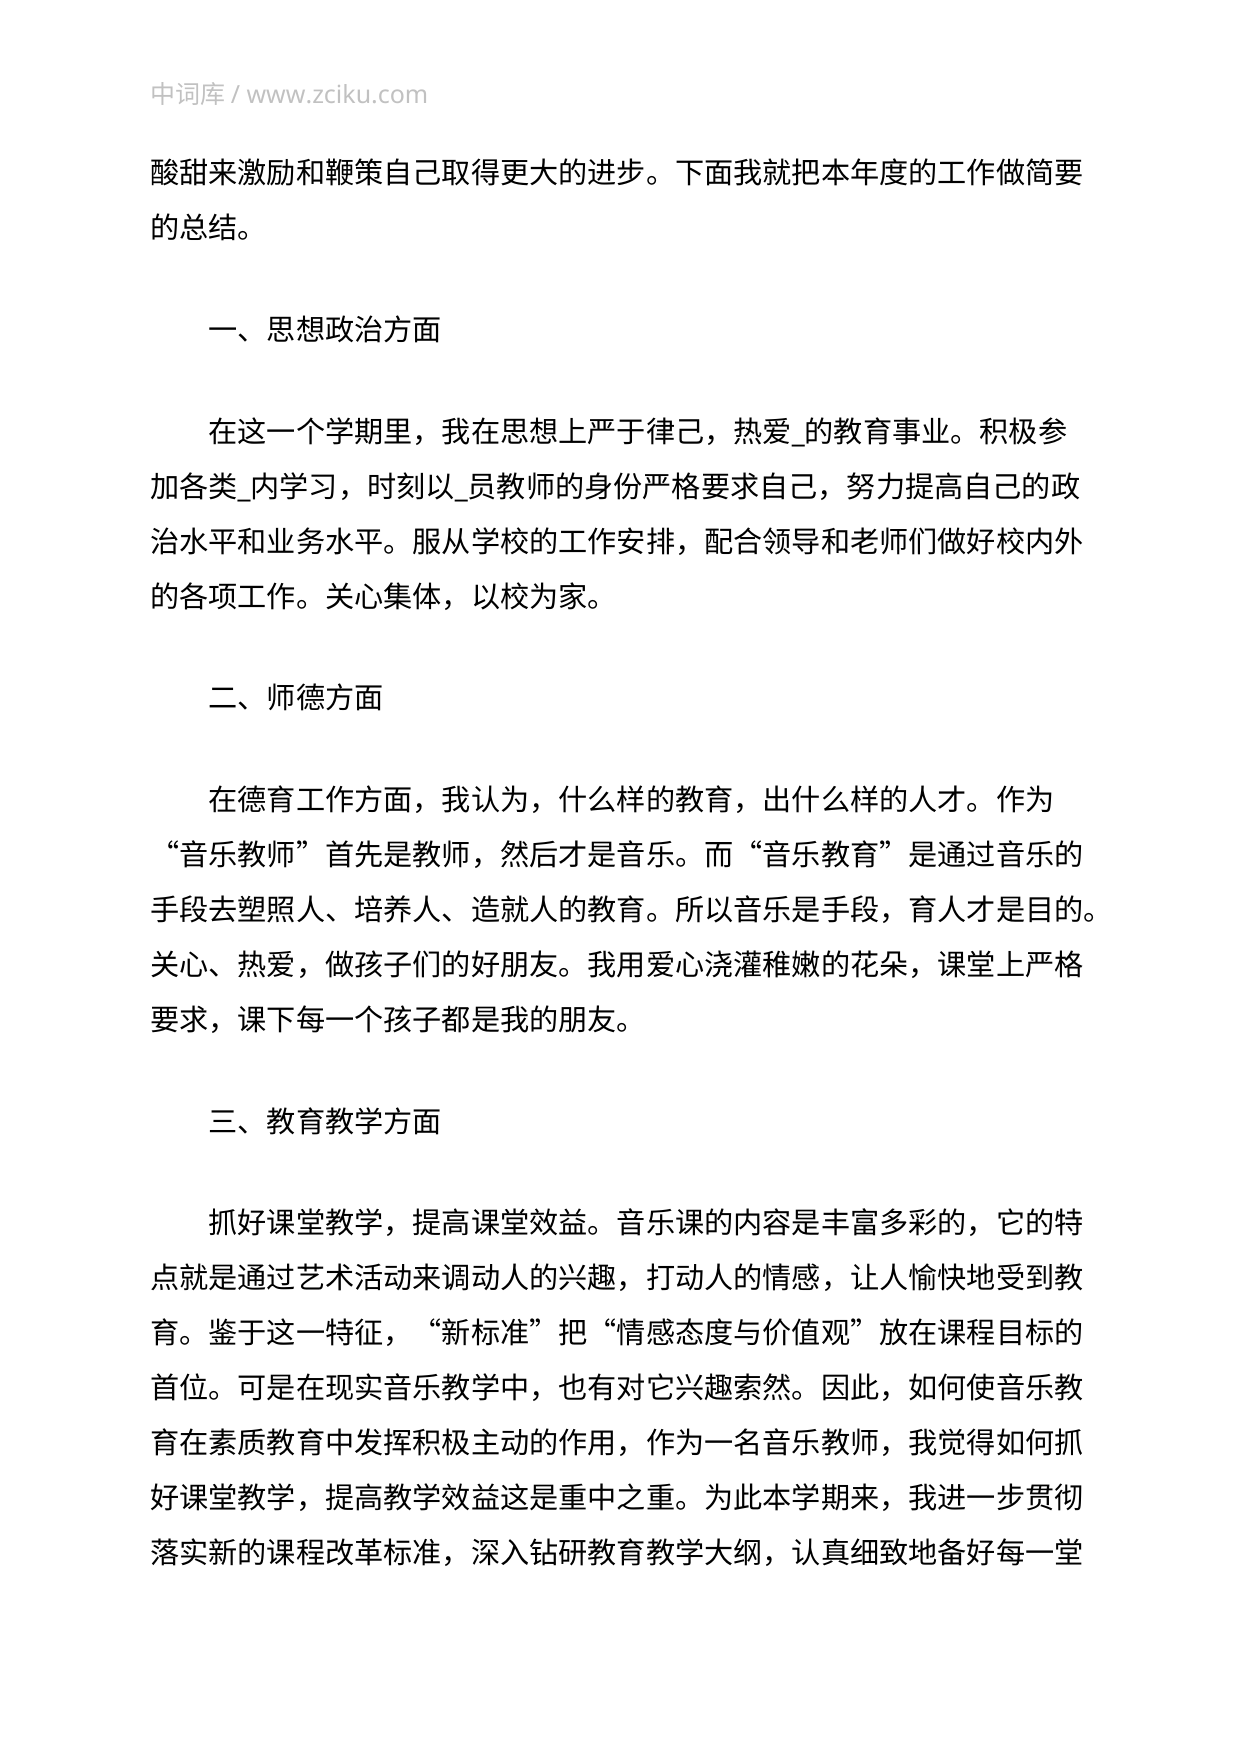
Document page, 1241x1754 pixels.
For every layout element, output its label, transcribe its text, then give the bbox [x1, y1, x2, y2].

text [150, 150, 1090, 247]
text 一、思想政治方面 [150, 307, 1090, 349]
text 在德育工作方面，我认为，什么样的教育，出什么样的人才。作为“音乐教师”首先是教师，然后才是音乐。而“音乐教育”是通过音乐的手段去塑照人、培养人、造就人的教育。所以音乐是手段，育人才是目的。关心、热爱，做孩子们的好朋友。我用爱心浇灌稚嫩的花朵，课堂上严格要求，课下每一个孩子都是我的朋友。 [150, 777, 1090, 1039]
text 在这一个学期里，我在思想上严于律己，热爱_的教育事业。积极参加各类_内学习，时刻以_员教师的身份严格要求自己，努力提高自己的政治水平和业务水平。服从学校的工作安排，配合领导和老师们做好校内外的各项工作。关心集体，以校为家。 [150, 408, 1090, 616]
text 三、教育教学方面 [150, 1098, 1090, 1141]
text 二、师德方面 [150, 675, 1090, 717]
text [150, 1200, 1090, 1572]
